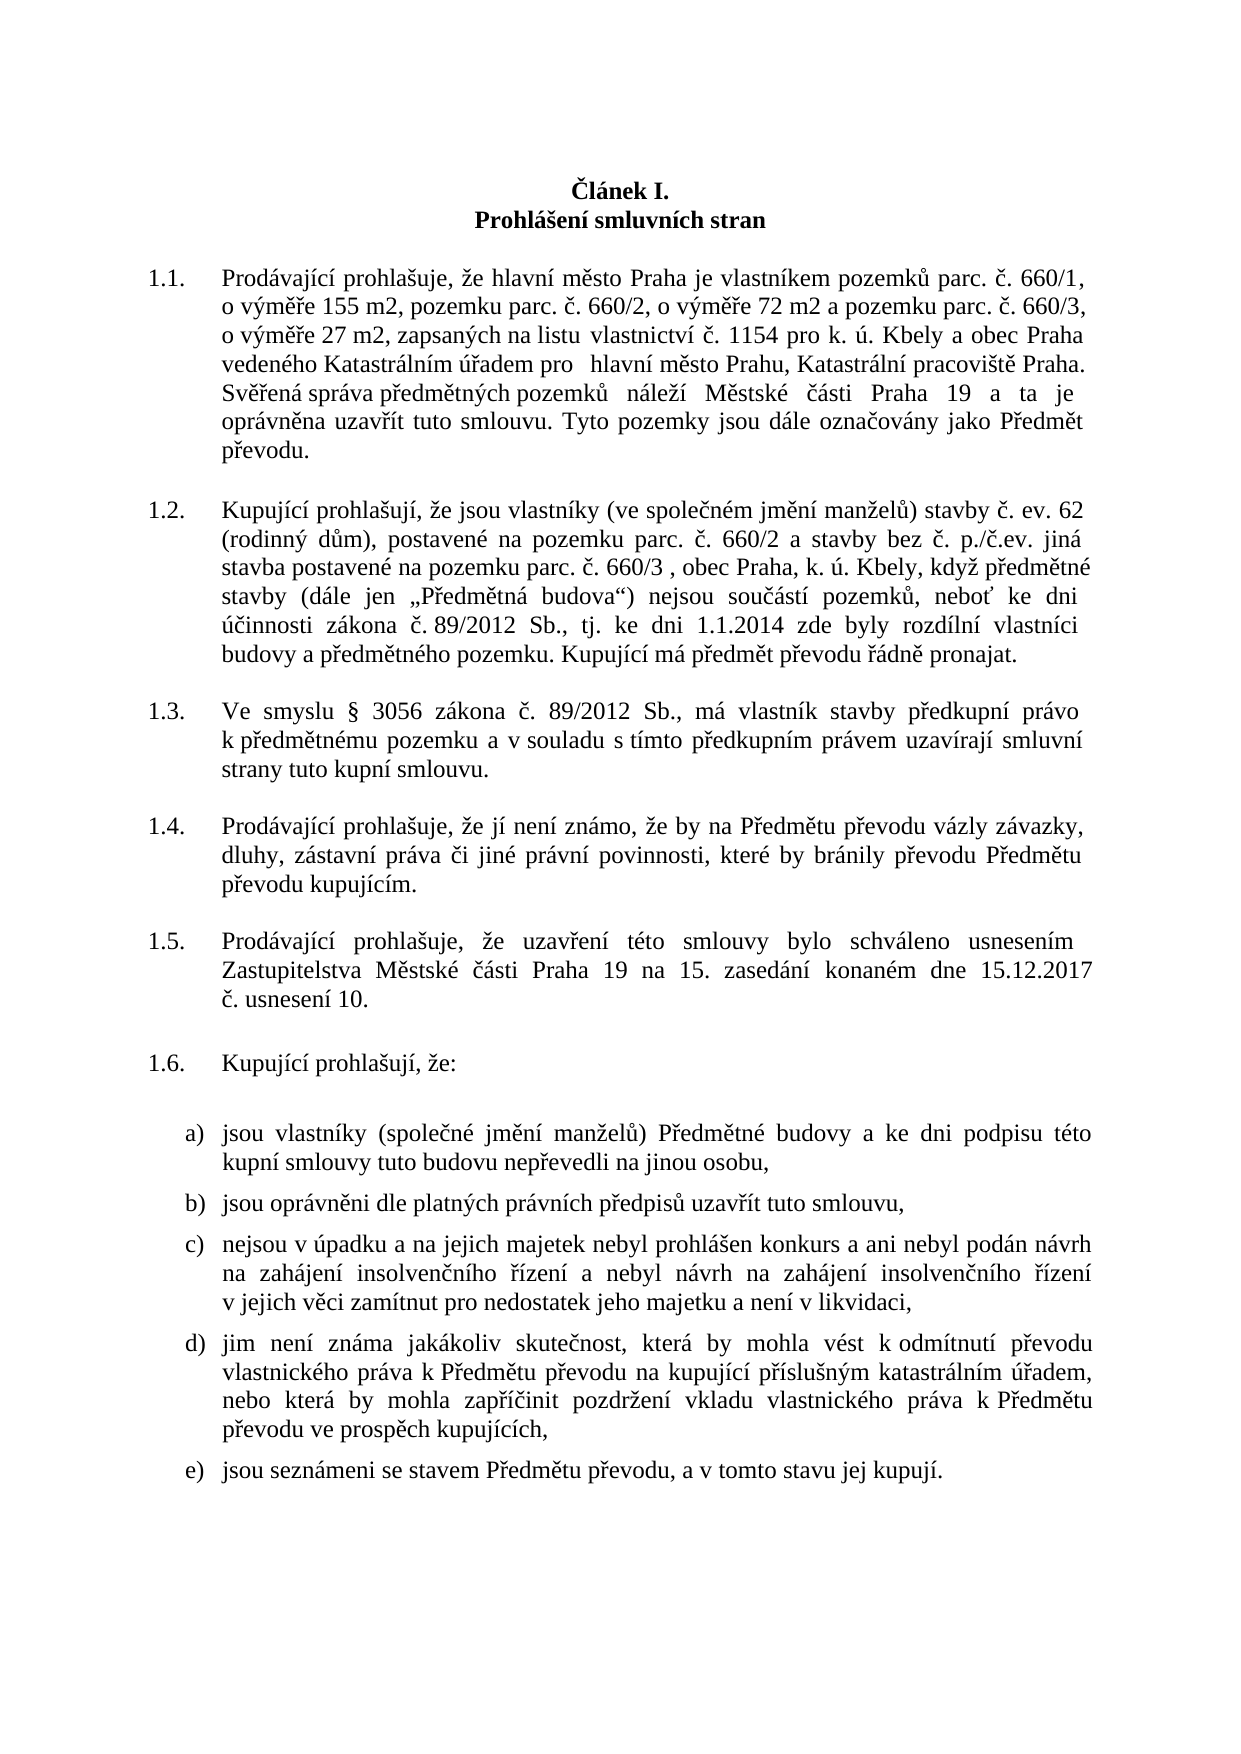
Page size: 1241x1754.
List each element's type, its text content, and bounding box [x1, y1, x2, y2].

list Prodávající prohlašuje, že hlavní město Praha je vlastníkem pozemků parc. č. 660/1, o výměře 155 m2, pozemku parc. č. 660/2, o výměře 72 m2 a pozemku parc. č. 660/3, o výměře 27 m2, zapsaných na listu vlastnictví č. 1154 pro k. ú. Kbely a obec Praha vedeného Katastrálním úřadem pro hlavní město Prahu, Katastrální pracoviště Praha. Svěřená správa předmětných pozemků náleží Městské části Praha 19 a ta je oprávněna uzavřít tuto smlouvu. Tyto pozemky jsou dále označovány jako Předmět převodu. [148, 263, 1093, 464]
list jsou vlastníky (společné jmění manželů) Předmětné budovy a ke dni podpisu této kupní smlouvy tuto budovu nepřevedli na jinou osobu, [185, 1118, 1093, 1176]
text 1.6. Kupující prohlašují, že: [148, 1048, 1093, 1077]
text 1.3. Ve smyslu § 3056 zákona č. 89/2012 Sb., má vlastník stavby předkupní právo k předmětnému pozemku a v souladu s tímto předkupním právem uzavírají smluvní strany tuto kupní smlouvu. [148, 696, 1093, 782]
text 1.4. Prodávající prohlašuje, že jí není známo, že by na Předmětu převodu vázly závazky, dluhy, zástavní práva či jiné právní povinnosti, které by bránily převodu Předmětu převodu kupujícím. [148, 811, 1093, 897]
text 1.5. Prodávající prohlašuje, že uzavření této smlouvy bylo schváleno usnesením Zastupitelstva Městské části Praha 19 na 15. zasedání konaném dne 15.12.2017 č. usnesení 10. [148, 926, 1093, 1012]
list nejsou v úpadku a na jejich majetek nebyl prohlášen konkurs a ani nebyl podán návrh na zahájení insolvenčního řízení a nebyl návrh na zahájení insolvenčního řízení v jejich věci zamítnut pro nedostatek jeho majetku a není v likvidaci, [185, 1229, 1093, 1316]
list jsou seznámeni se stavem Předmětu převodu, a v tomto stavu jej kupují. [185, 1456, 1093, 1484]
list jsou oprávněni dle platných právních předpisů uzavřít tuto smlouvu, [185, 1188, 1093, 1217]
text 1.2. Kupující prohlašují, že jsou vlastníky (ve společném jmění manželů) stavby č. ev. 62 (rodinný dům), postavené na pozemku parc. č. 660/2 a stavby bez č. p./č.ev. jiná stavba postavené na pozemku parc. č. 660/3 , obec Praha, k. ú. Kbely, když předmětné stavby (dále jen „Předmětná budova“) nejsou součástí pozemků, neboť ke dni účinnosti zákona č. 89/2012 Sb., tj. ke dni 1.1.2014 zde byly rozdílní vlastníci budovy a předmětného pozemku. Kupující má předmět převodu řádně pronajat. [148, 495, 1093, 667]
text Článek I. [148, 176, 1093, 205]
list jim není známa jakákoliv skutečnost, která by mohla vést k odmítnutí převodu vlastnického práva k Předmětu převodu na kupující příslušným katastrálním úřadem, nebo která by mohla zapříčinit pozdržení vkladu vlastnického práva k Předmětu převodu ve prospěch kupujících, [185, 1328, 1093, 1443]
text Prohlášení smluvních stran [148, 205, 1093, 234]
